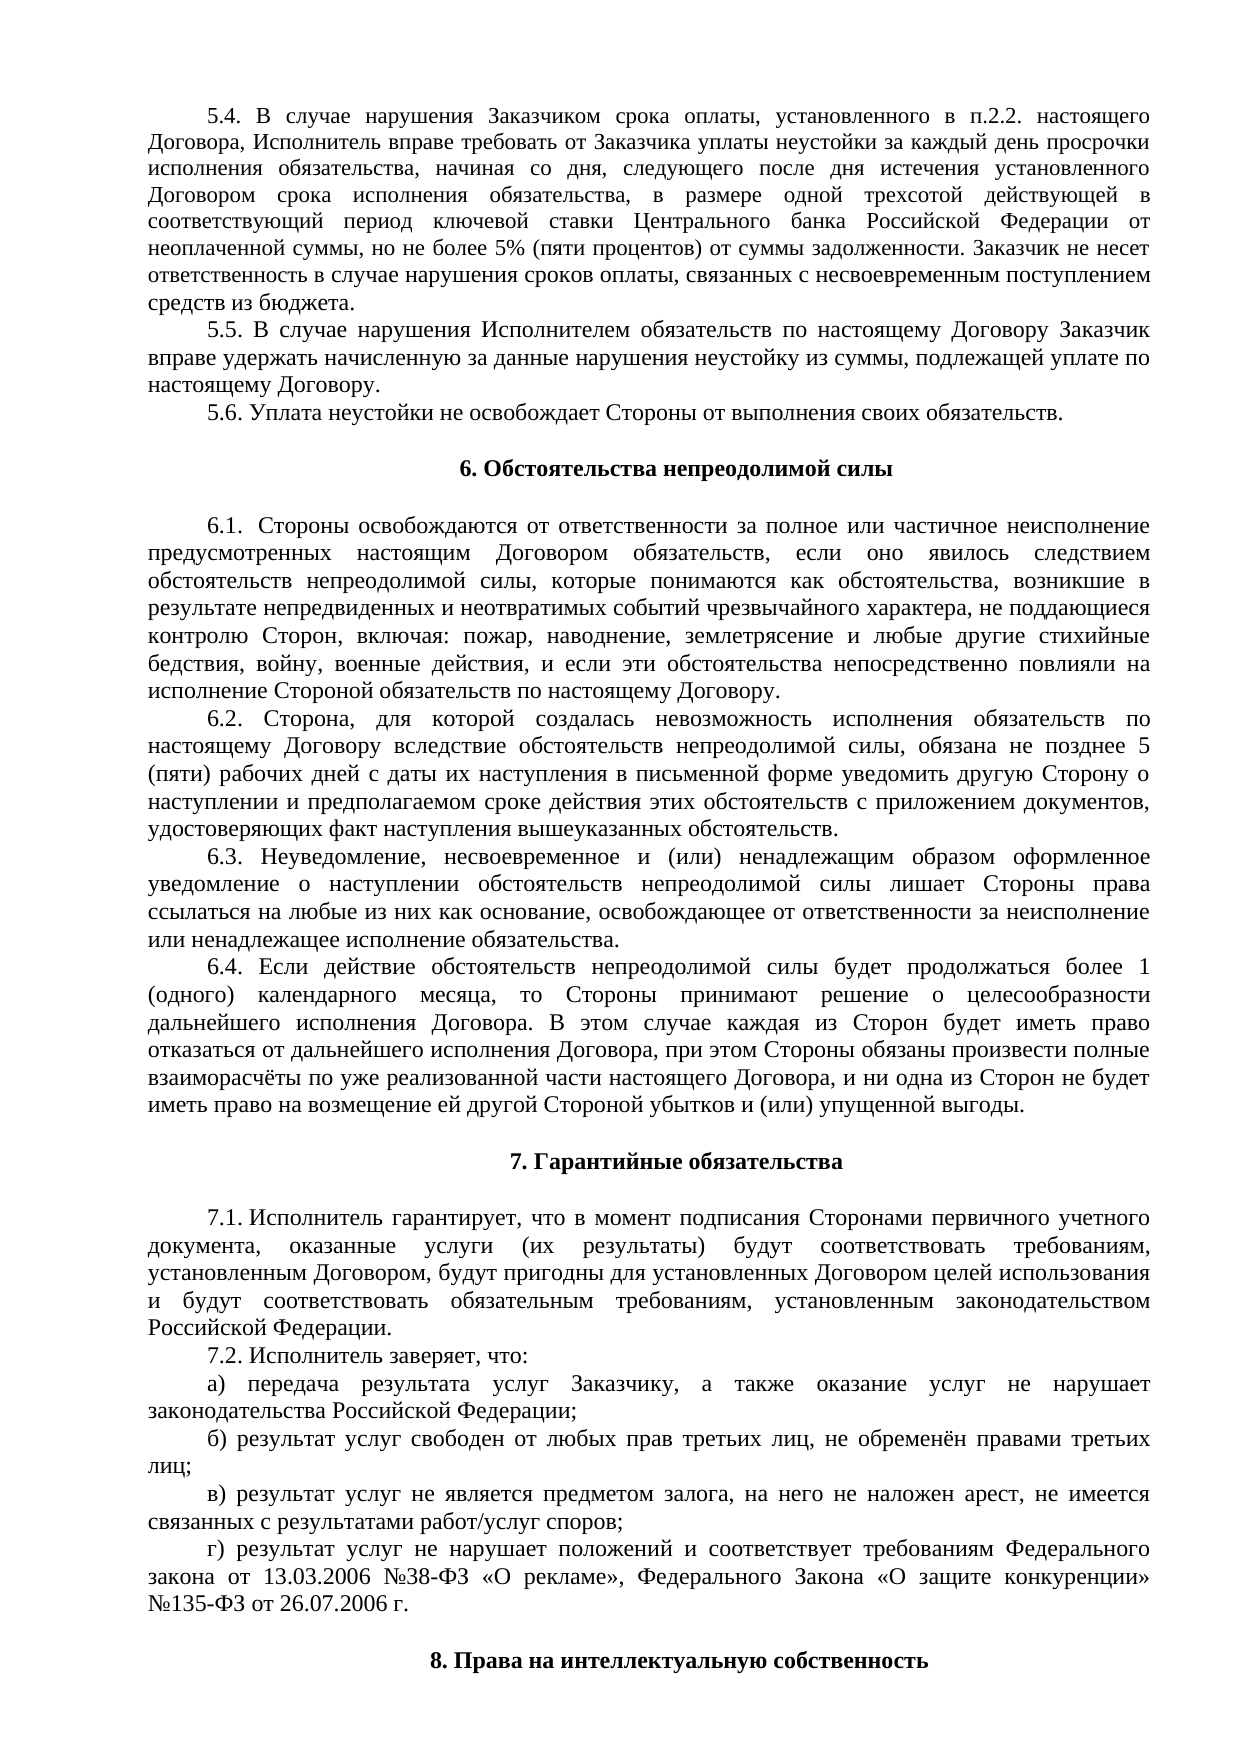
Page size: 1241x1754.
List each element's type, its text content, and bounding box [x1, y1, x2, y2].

text 6.4. Если действие обстоятельств непреодолимой силы будет продолжаться более 1 (одного) календарного месяца, то Стороны принимают решение о целесообразности дальнейшего исполнения Договора. В этом случае каждая из Сторон будет иметь право отказаться от дальнейшего исполнения Договора, при этом Стороны обязаны произвести полные взаиморасчёты по уже реализованной части настоящего Договора, и ни одна из Сторон не будет иметь право на возмещение ей другой Стороной убытков и (или) упущенной выгоды. [148, 952, 1152, 1118]
text 7.1. Исполнитель гарантирует, что в момент подписания Сторонами первичного учетного документа, оказанные услуги (их результаты) будут соответствовать требованиям, установленным Договором, будут пригодны для установленных Договором целей использования и будут соответствовать обязательным требованиям, установленным законодательством Российской Федерации. [148, 1203, 1152, 1341]
text г) результат услуг не нарушает положений и соответствует требованиям Федерального закона от 13.03.2006 №38-ФЗ «О рекламе», Федерального Закона «О защите конкуренции» №135-ФЗ от 26.07.2006 г. [148, 1534, 1152, 1617]
text в) результат услуг не является предметом залога, на него не наложен арест, не имеется связанных с результатами работ/услуг споров; [148, 1479, 1152, 1534]
text 6.1. Стороны освобождаются от ответственности за полное или частичное неисполнение предусмотренных настоящим Договором обязательств, если оно явилось следствием обстоятельств непреодолимой силы, которые понимаются как обстоятельства, возникшие в результате непредвиденных и неотвратимых событий чрезвычайного характера, не поддающиеся контролю Сторон, включая: пожар, наводнение, землетрясение и любые другие стихийные бедствия, войну, военные действия, и если эти обстоятельства непосредственно повлияли на исполнение Стороной обязательств по настоящему Договору. [148, 511, 1152, 704]
text 5.5. В случае нарушения Исполнителем обязательств по настоящему Договору Заказчик вправе удержать начисленную за данные нарушения неустойку из суммы, подлежащей уплате по настоящему Договору. [148, 315, 1152, 398]
text а) передача результата услуг Заказчику, а также оказание услуг не нарушает законодательства Российской Федерации; [148, 1369, 1152, 1424]
text 7.2. Исполнитель заверяет, что: [148, 1341, 1152, 1369]
text 5.6. Уплата неустойки не освобождает Стороны от выполнения своих обязательств. [148, 398, 1152, 426]
text 6. Обстоятельства непреодолимой силы [148, 454, 1152, 482]
text 7. Гарантийные обязательства [148, 1147, 1152, 1174]
text 5.4. В случае нарушения Заказчиком срока оплаты, установленного в п.2.2. настоящего Договора, Исполнитель вправе требовать от Заказчика уплаты неустойки за каждый день просрочки исполнения обязательства, начиная со дня, следующего после дня истечения установленного Договором срока исполнения обязательства, в размере одной трехсотой действующей в соответствующий период ключевой ставки Центрального банка Российской Федерации от неоплаченной суммы, но не более 5% (пяти процентов) от суммы задолженности. Заказчик не несет ответственность в случае нарушения сроков оплаты, связанных с несвоевременным поступлением средств из бюджета. [148, 102, 1152, 315]
text б) результат услуг свободен от любых прав третьих лиц, не обременён правами третьих лиц; [148, 1424, 1152, 1479]
text 6.3. Неуведомление, несвоевременное и (или) ненадлежащим образом оформленное уведомление о наступлении обстоятельств непреодолимой силы лишает Стороны права ссылаться на любые из них как основание, освобождающее от ответственности за неисполнение или ненадлежащее исполнение обязательства. [148, 842, 1152, 952]
text 8. Права на интеллектуальную собственность [148, 1646, 1152, 1673]
text 6.2. Сторона, для которой создалась невозможность исполнения обязательств по настоящему Договору вследствие обстоятельств непреодолимой силы, обязана не позднее 5 (пяти) рабочих дней с даты их наступления в письменной форме уведомить другую Сторону о наступлении и предполагаемом сроке действия этих обстоятельств с приложением документов, удостоверяющих факт наступления вышеуказанных обстоятельств. [148, 704, 1152, 842]
